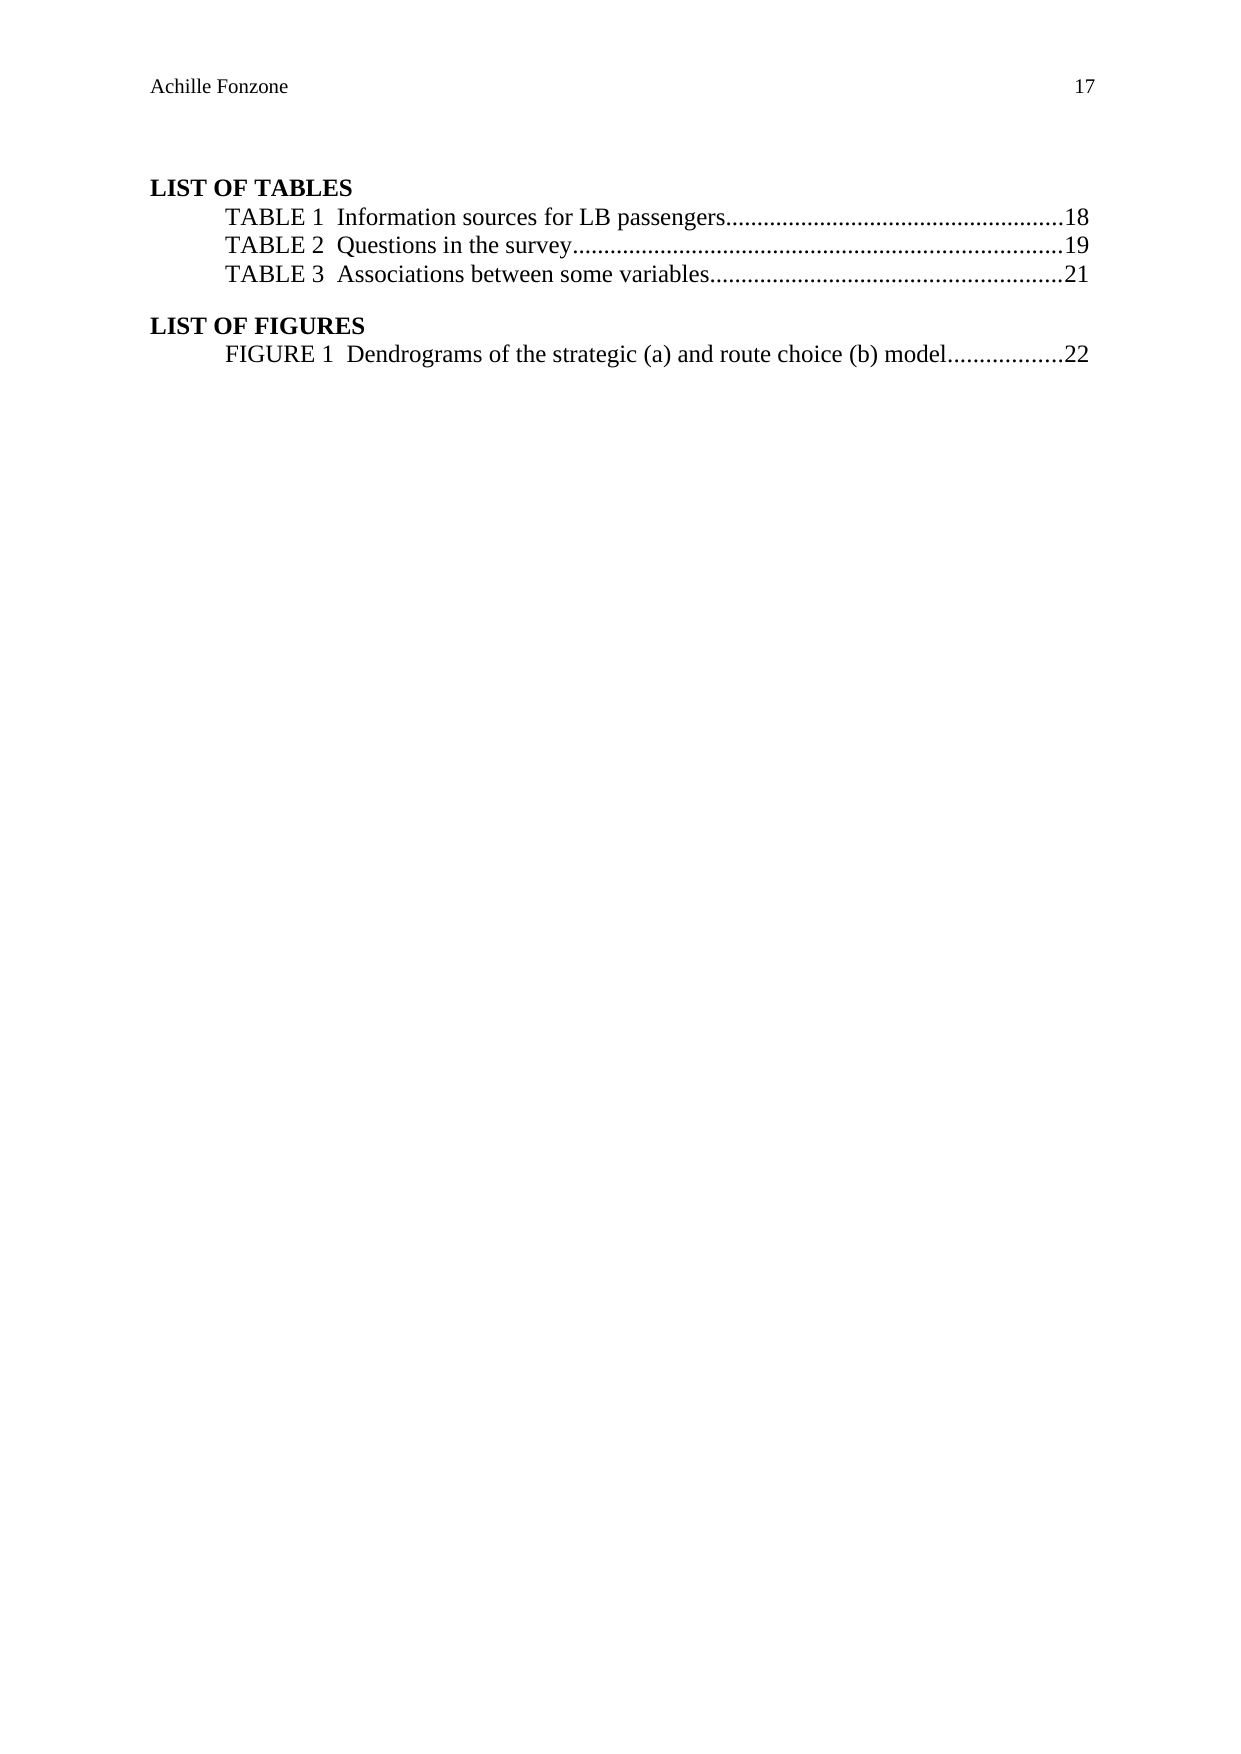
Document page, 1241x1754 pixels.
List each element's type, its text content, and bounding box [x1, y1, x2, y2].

text TABLE 2 Questions in the survey 19 [150, 230, 1090, 259]
text FIGURE 1 Dendrograms of the strategic (a) and route choice (b) model 22 [150, 339, 1090, 368]
text TABLE 3 Associations between some variables 21 [150, 259, 1090, 288]
subtitle List of figures [150, 311, 1090, 339]
subtitle List of tables [150, 173, 1090, 202]
text TABLE 1 Information sources for LB passengers 18 [150, 202, 1090, 230]
